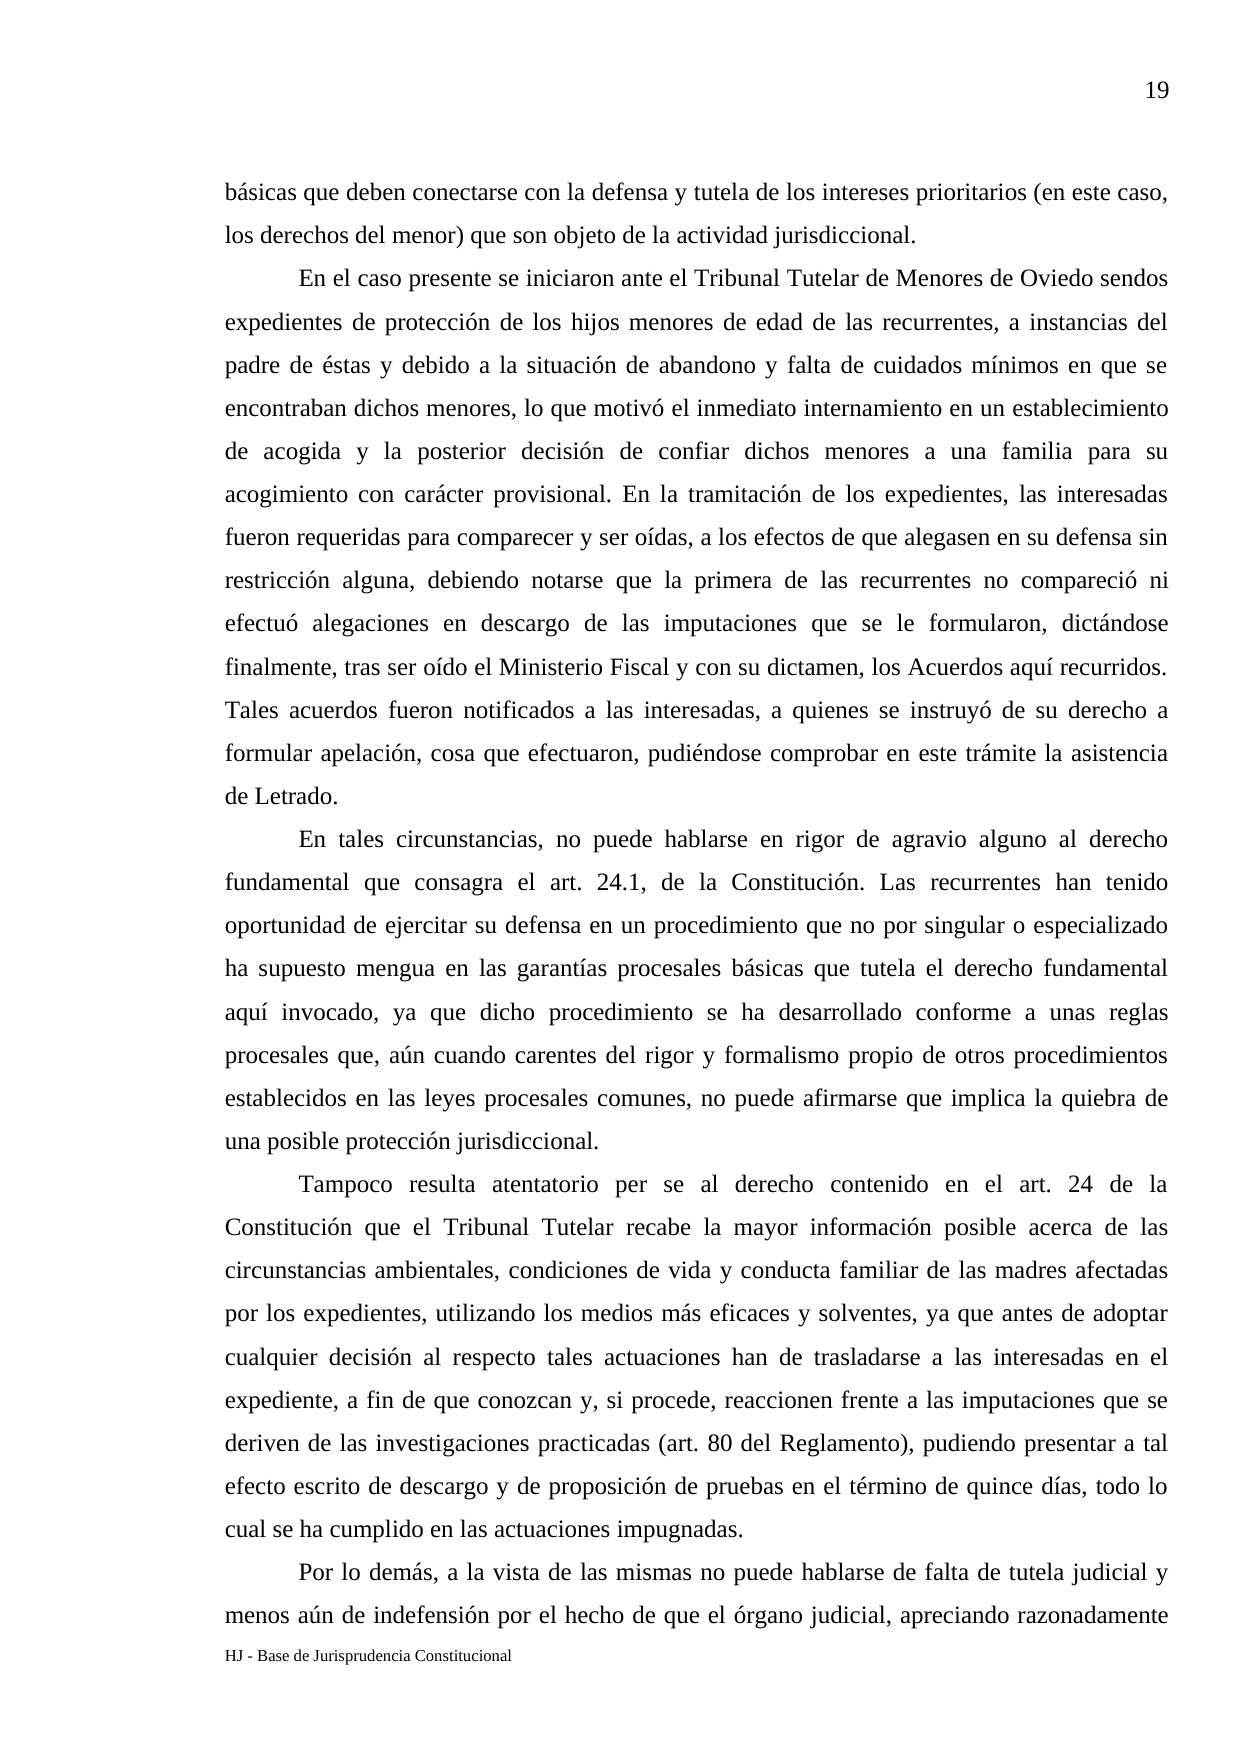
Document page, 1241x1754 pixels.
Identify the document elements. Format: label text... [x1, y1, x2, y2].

text Tampoco resulta atentatorio per se al derecho contenido en el art. 24 de la Constitución que el Tribunal Tutelar recabe la mayor información posible acerca de las circunstancias ambientales, condiciones de vida y conducta familiar de las madres afectadas por los expedientes, utilizando los medios más eficaces y solventes, ya que antes de adoptar cualquier decisión al respecto tales actuaciones han de trasladarse a las interesadas en el expediente, a fin de que conozcan y, si procede, reaccionen frente a las imputaciones que se deriven de las investigaciones practicadas (art. 80 del Reglamento), pudiendo presentar a tal efecto escrito de descargo y de proposición de pruebas en el término de quince días, todo lo cual se ha cumplido en las actuaciones impugnadas. [224, 1169, 1169, 1543]
text En el caso presente se iniciaron ante el Tribunal Tutelar de Menores de Oviedo sendos expedientes de protección de los hijos menores de edad de las recurrentes, a instancias del padre de éstas y debido a la situación de abandono y falta de cuidados mínimos en que se encontraban dichos menores, lo que motivó el inmediato internamiento en un establecimiento de acogida y la posterior decisión de confiar dichos menores a una familia para su acogimiento con carácter provisional. En la tramitación de los expedientes, las interesadas fueron requeridas para comparecer y ser oídas, a los efectos de que alegasen en su defensa sin restricción alguna, debiendo notarse que la primera de las recurrentes no compareció ni efectuó alegaciones en descargo de las imputaciones que se le formularon, dictándose finalmente, tras ser oído el Ministerio Fiscal y con su dictamen, los Acuerdos aquí recurridos. Tales acuerdos fueron notificados a las interesadas, a quienes se instruyó de su derecho a formular apelación, cosa que efectuaron, pudiéndose comprobar en este trámite la asistencia de Letrado. [224, 263, 1169, 810]
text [224, 177, 1169, 249]
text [224, 1557, 1169, 1629]
text En tales circunstancias, no puede hablarse en rigor de agravio alguno al derecho fundamental que consagra el art. 24.1, de la Constitución. Las recurrentes han tenido oportunidad de ejercitar su defensa en un procedimiento que no por singular o especializado ha supuesto mengua en las garantías procesales básicas que tutela el derecho fundamental aquí invocado, ya que dicho procedimiento se ha desarrollado conforme a unas reglas procesales que, aún cuando carentes del rigor y formalismo propio de otros procedimientos establecidos en las leyes procesales comunes, no puede afirmarse que implica la quiebra de una posible protección jurisdiccional. [224, 824, 1169, 1155]
